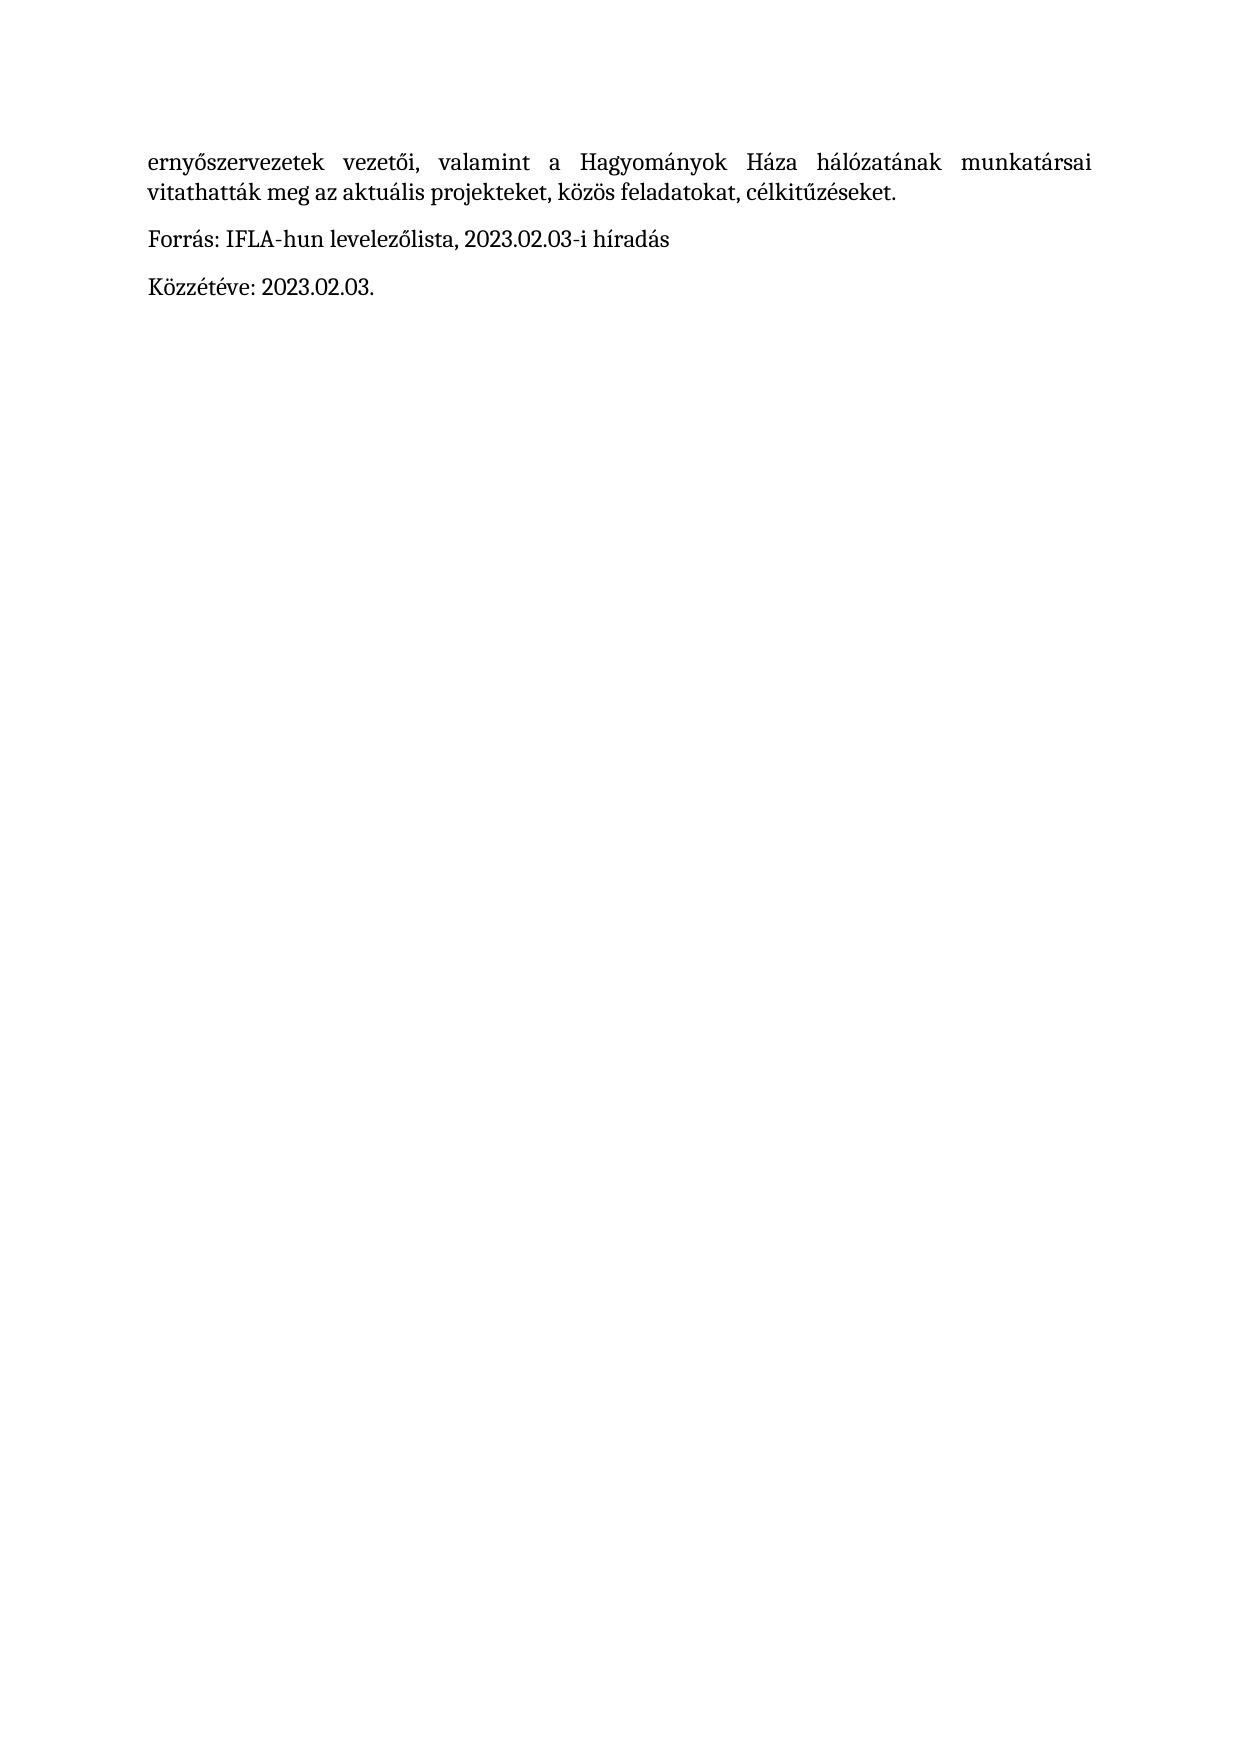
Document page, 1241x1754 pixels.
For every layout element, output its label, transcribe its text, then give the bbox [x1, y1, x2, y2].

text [148, 148, 1093, 207]
text Forrás: IFLA-hun levelezőlista, 2023.02.03-i híradás [148, 225, 1093, 254]
text Közzétéve: 2023.02.03. [148, 273, 1093, 302]
